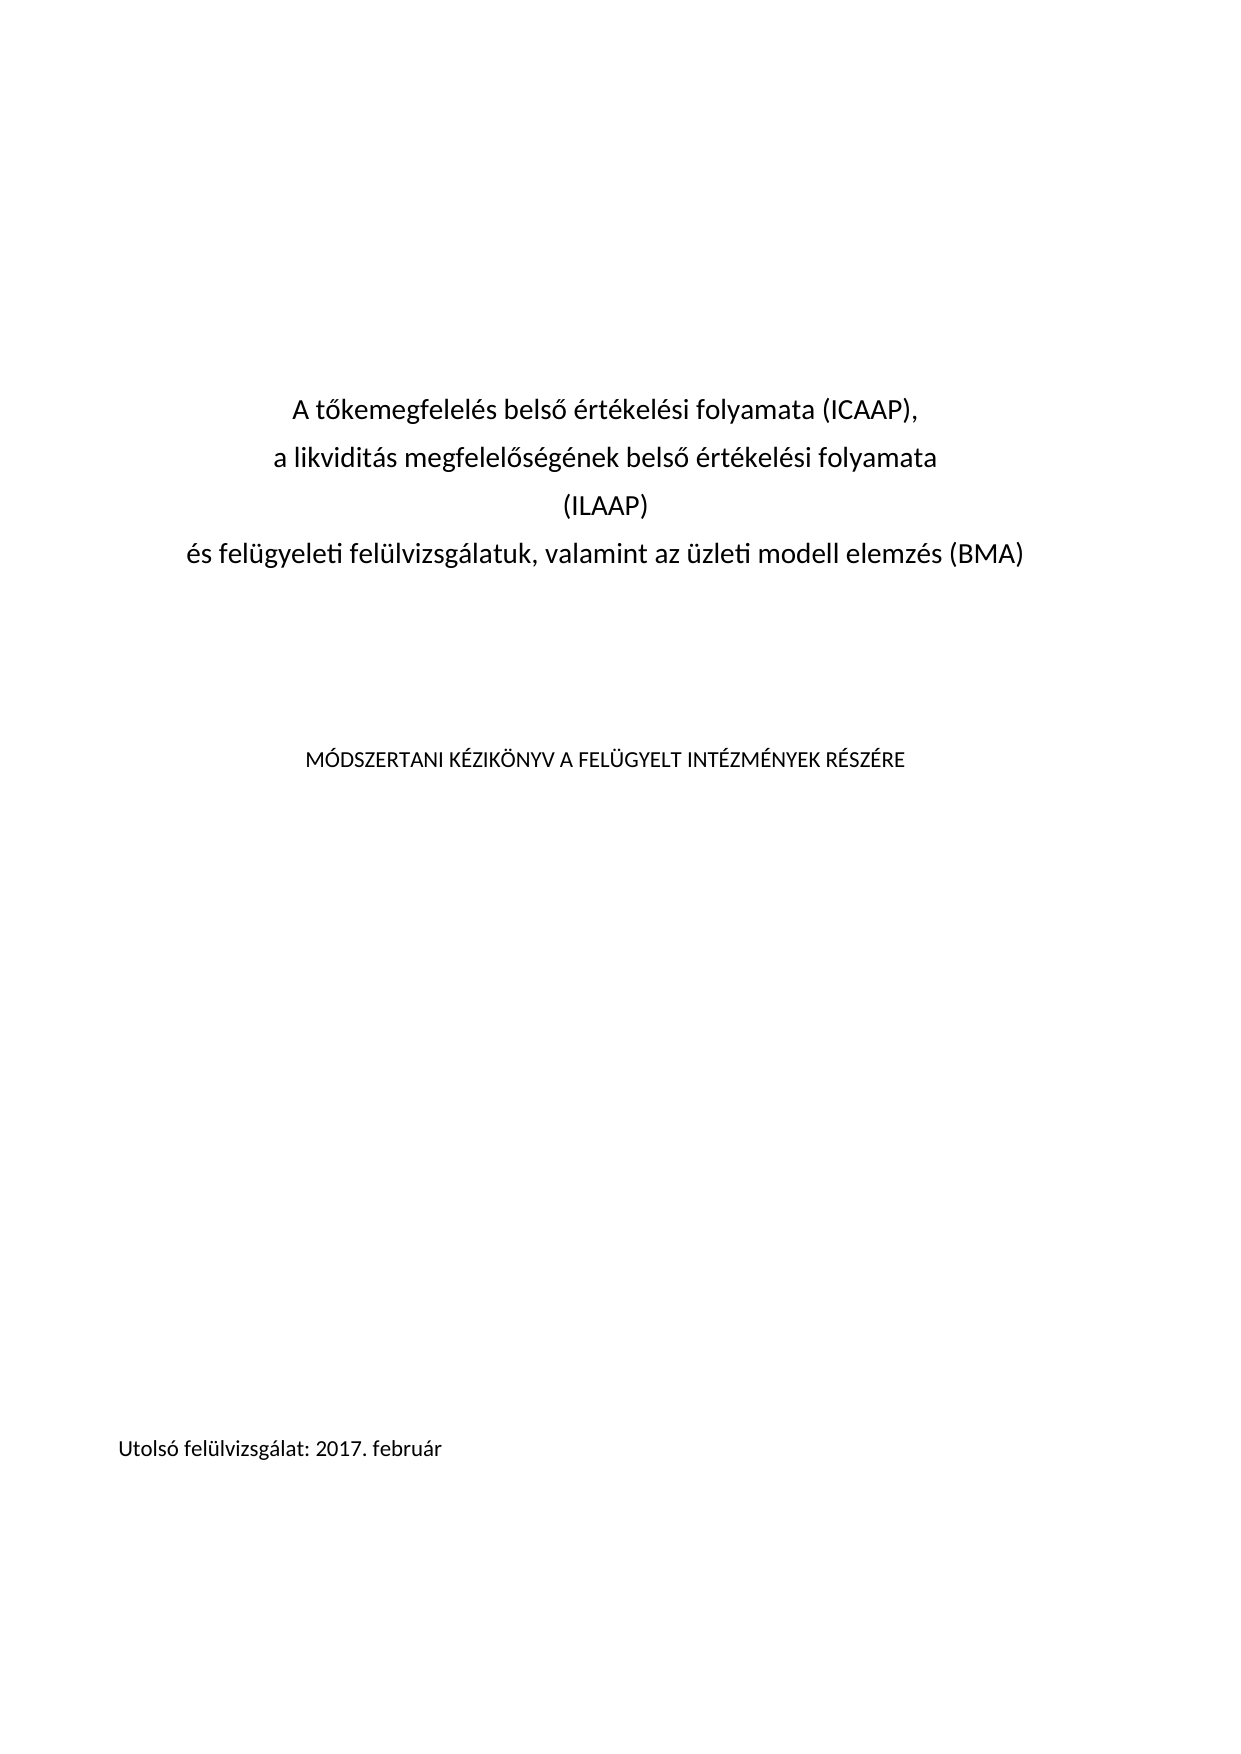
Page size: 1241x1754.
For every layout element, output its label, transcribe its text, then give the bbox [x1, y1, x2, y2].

text MÓDSZERTANI KÉZIKÖNYV A FELÜGYELT INTÉZMÉNYEK RÉSZÉRE [118, 745, 1093, 773]
text a likviditás megfelelőségének belső értékelési folyamata [118, 439, 1093, 474]
text (ILAAP) [118, 487, 1093, 523]
text és felügyeleti felülvizsgálatuk, valamint az üzleti modell elemzés (BMA) [118, 535, 1093, 571]
text Utolsó felülvizsgálat: 2017. február [118, 1434, 1093, 1462]
text A tőkemegfelelés belső értékelési folyamata (ICAAP), [118, 391, 1093, 426]
